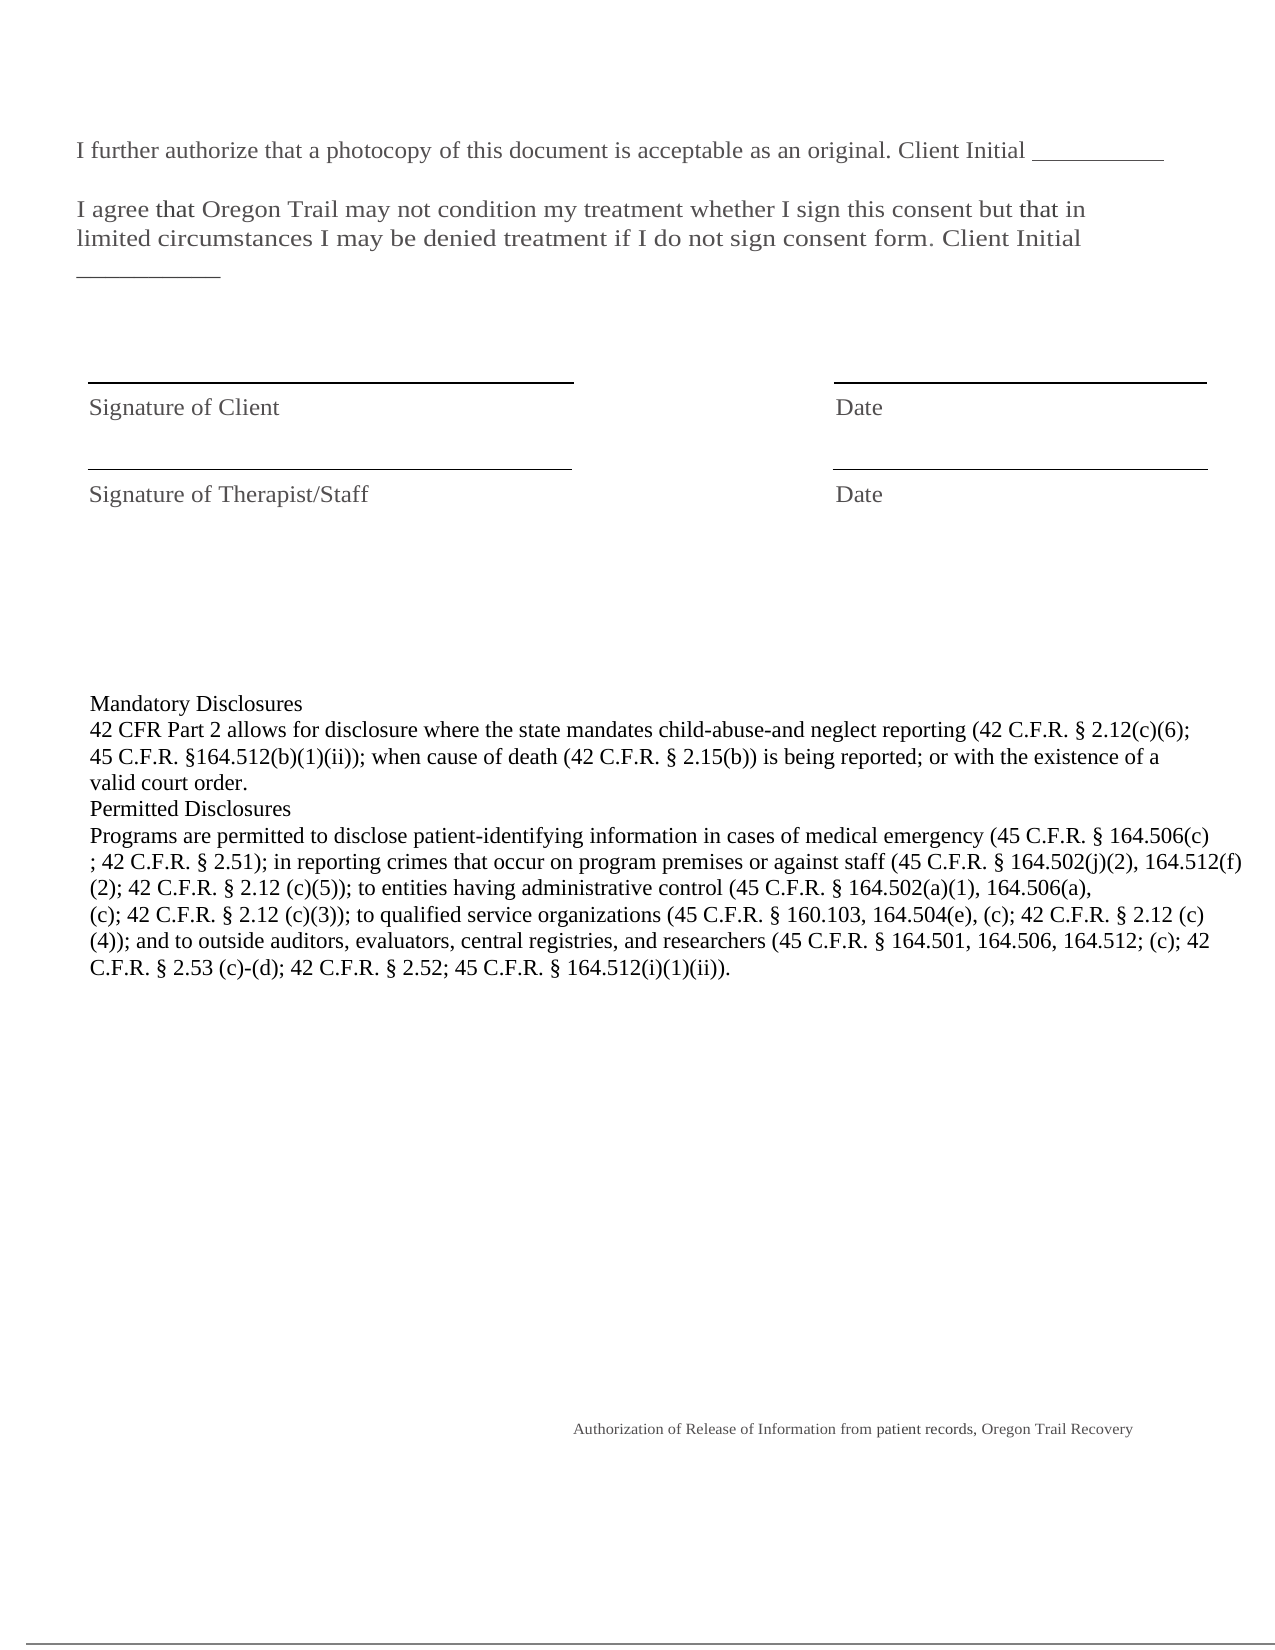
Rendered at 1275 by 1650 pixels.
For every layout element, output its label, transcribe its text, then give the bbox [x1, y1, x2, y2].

text Programs are permitted to disclose patient-identifying information in cases of medical emergency (45 C.F.R. § 164.506(c) [89, 822, 1275, 848]
text Authorization of Release of Information from patient records, Oregon Trail Recovery [573, 1420, 1275, 1438]
text ; 42 C.F.R. § 2.51); in reporting crimes that occur on program premises or against staff (45 C.F.R. § 164.502(j)(2), 164.512(f)(2); 42 C.F.R. § 2.12 (c)(5)); to entities having administrative control (45 C.F.R. § 164.502(a)(1), 164.506(a), [89, 848, 1275, 901]
text I further authorize that a photocopy of this document is acceptable as an original. Client Initial [76, 136, 1275, 164]
text I agree that Oregon Trail may not condition my treatment whether I sign this consent but that in limited circumstances I may be denied treatment if I do not sign consent form. Client Initial __________ [76, 195, 1159, 280]
text 42 CFR Part 2 allows for disclosure where the state mandates child-abuse-and neglect reporting (42 C.F.R. § 2.12(c)(6); [89, 716, 1275, 743]
text 45 C.F.R. §164.512(b)(1)(ii)); when cause of death (42 C.F.R. § 2.15(b)) is being reported; or with the existence of a [89, 743, 1275, 769]
text (c); 42 C.F.R. § 2.12 (c)(3)); to qualified service organizations (45 C.F.R. § 160.103, 164.504(e), (c); 42 C.F.R. § 2.12 (c) [89, 901, 1275, 927]
text (4)); and to outside auditors, evaluators, central registries, and researchers (45 C.F.R. § 164.501, 164.506, 164.512; (c); 42 C.F.R. § 2.53 (c)-(d); 42 C.F.R. § 2.52; 45 C.F.R. § 164.512(i)(1)(ii)). [89, 927, 1275, 980]
text valid court order. [89, 769, 1275, 795]
text Permitted Disclosures [89, 795, 1275, 822]
text Mandatory Disclosures [89, 690, 1275, 716]
text Signature of Therapist/Staff Date [88, 480, 1275, 508]
text Signature of Client Date [88, 393, 1275, 421]
